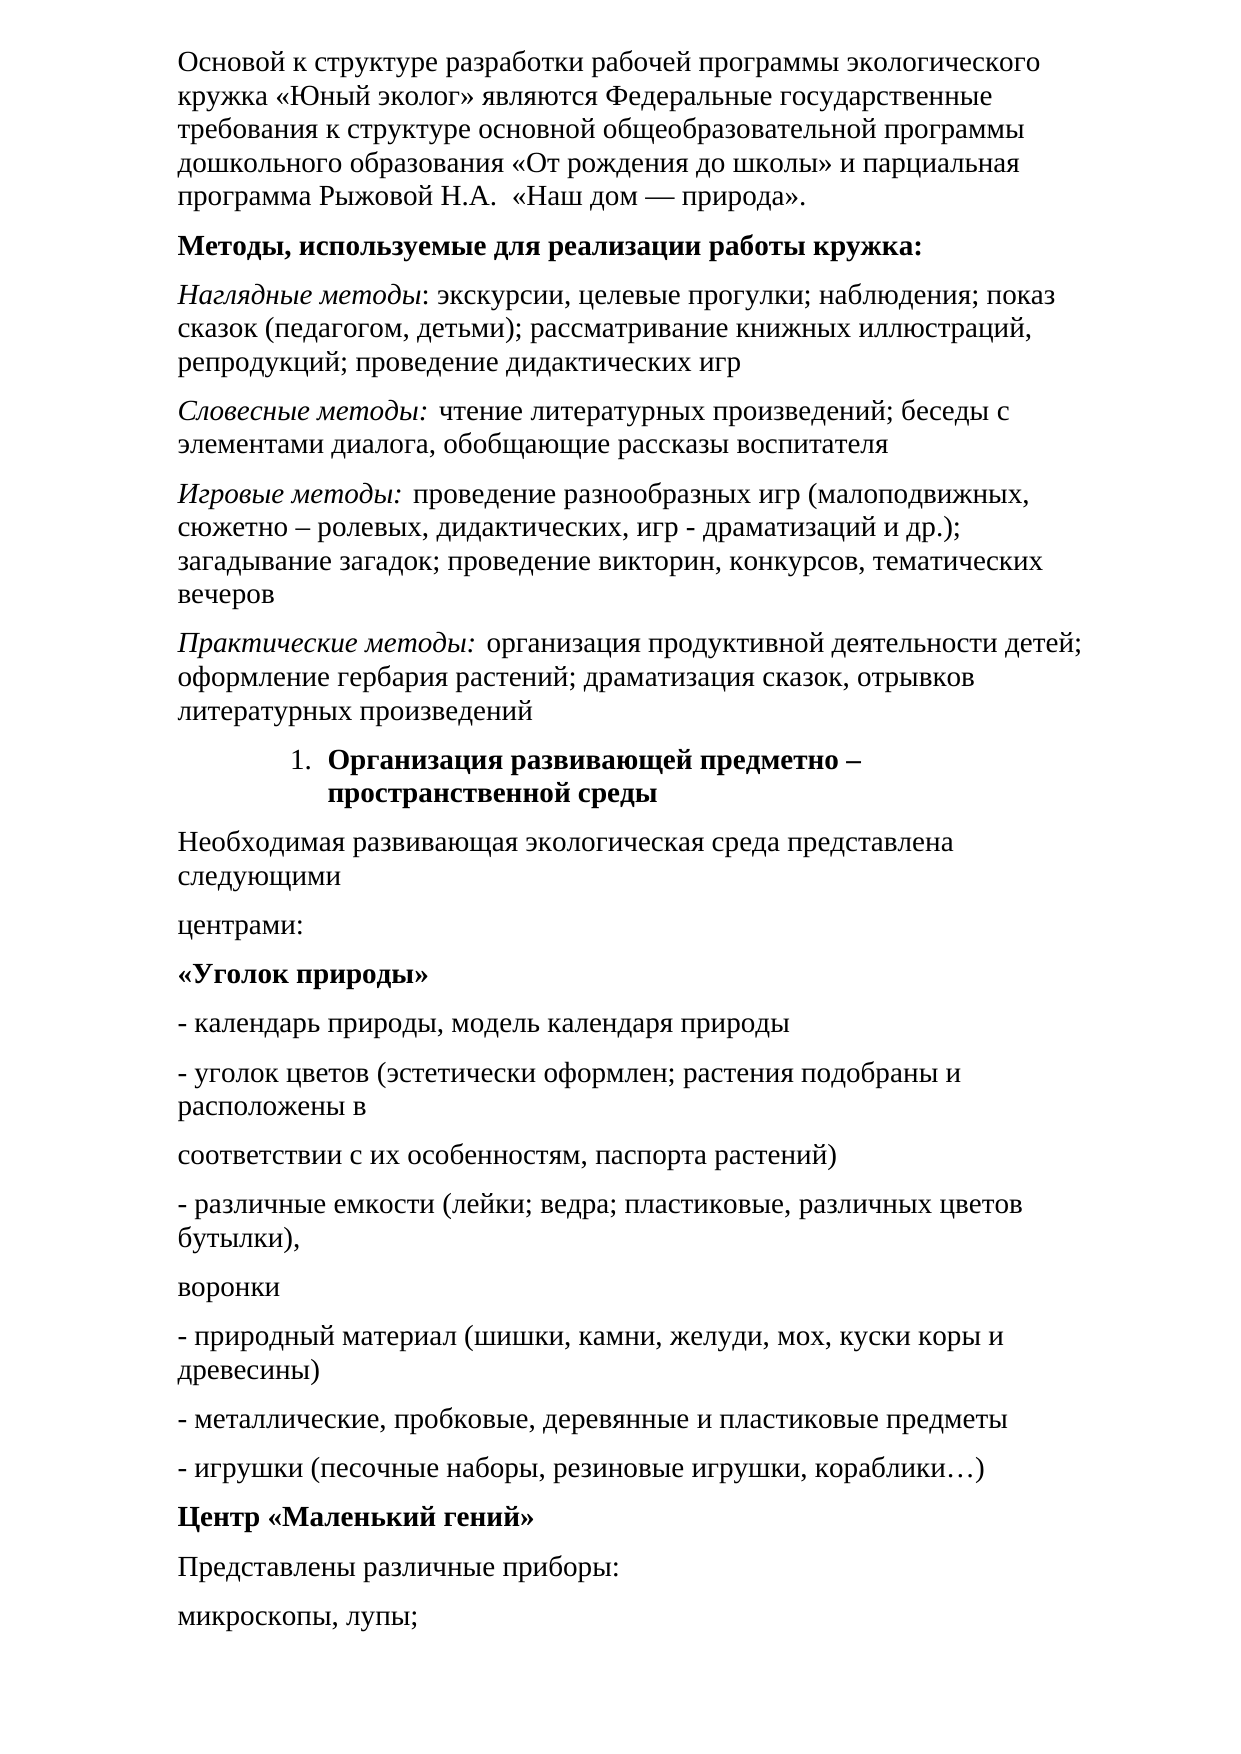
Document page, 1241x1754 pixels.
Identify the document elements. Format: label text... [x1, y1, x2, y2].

text Наглядные методы: экскурсии, целевые прогулки; наблюдения; показ сказок (педагогом, детьми); рассматривание книжных иллюстраций, репродукций; проведение дидактических игр [177, 277, 1107, 377]
list Организация развивающей предметно – пространственной среды [290, 742, 1107, 809]
text - уголок цветов (эстетически оформлен; растения подобраны и расположены в [177, 1055, 1107, 1122]
text воронки [177, 1269, 1107, 1303]
text Игровые методы: проведение разнообразных игр (малоподвижных, сюжетно – ролевых, дидактических, игр - драматизаций и др.); загадывание загадок; проведение викторин, конкурсов, тематических вечеров [177, 476, 1107, 610]
text Методы, используемые для реализации работы кружка: [177, 228, 1107, 261]
text - различные емкости (лейки; ведра; пластиковые, различных цветов бутылки), [177, 1187, 1107, 1254]
text Представлены различные приборы: [177, 1549, 1107, 1582]
text Основой к структуре разработки рабочей программы экологического кружка «Юный эколог» являются Федеральные государственные требования к структуре основной общеобразовательной программы дошкольного образования «От рождения до школы» и парциальная программа Рыжовой Н.А. «Наш дом — природа». [177, 44, 1107, 212]
text «Уголок природы» [177, 956, 1107, 990]
text - календарь природы, модель календаря природы [177, 1006, 1107, 1039]
text Необходимая развивающая экологическая среда представлена следующими [177, 824, 1107, 892]
text Практические методы: организация продуктивной деятельности детей; оформление гербария растений; драматизация сказок, отрывков литературных произведений [177, 626, 1107, 726]
text - природный материал (шишки, камни, желуди, мох, куски коры и древесины) [177, 1318, 1107, 1386]
text центрами: [177, 907, 1107, 941]
text - металлические, пробковые, деревянные и пластиковые предметы [177, 1401, 1107, 1435]
text соответствии с их особенностям, паспорта растений) [177, 1137, 1107, 1171]
text Словесные методы: чтение литературных произведений; беседы с элементами диалога, обобщающие рассказы воспитателя [177, 393, 1107, 460]
text микроскопы, лупы; [177, 1598, 1107, 1631]
text Центр «Маленький гений» [177, 1499, 1107, 1533]
text - игрушки (песочные наборы, резиновые игрушки, кораблики…) [177, 1450, 1107, 1484]
